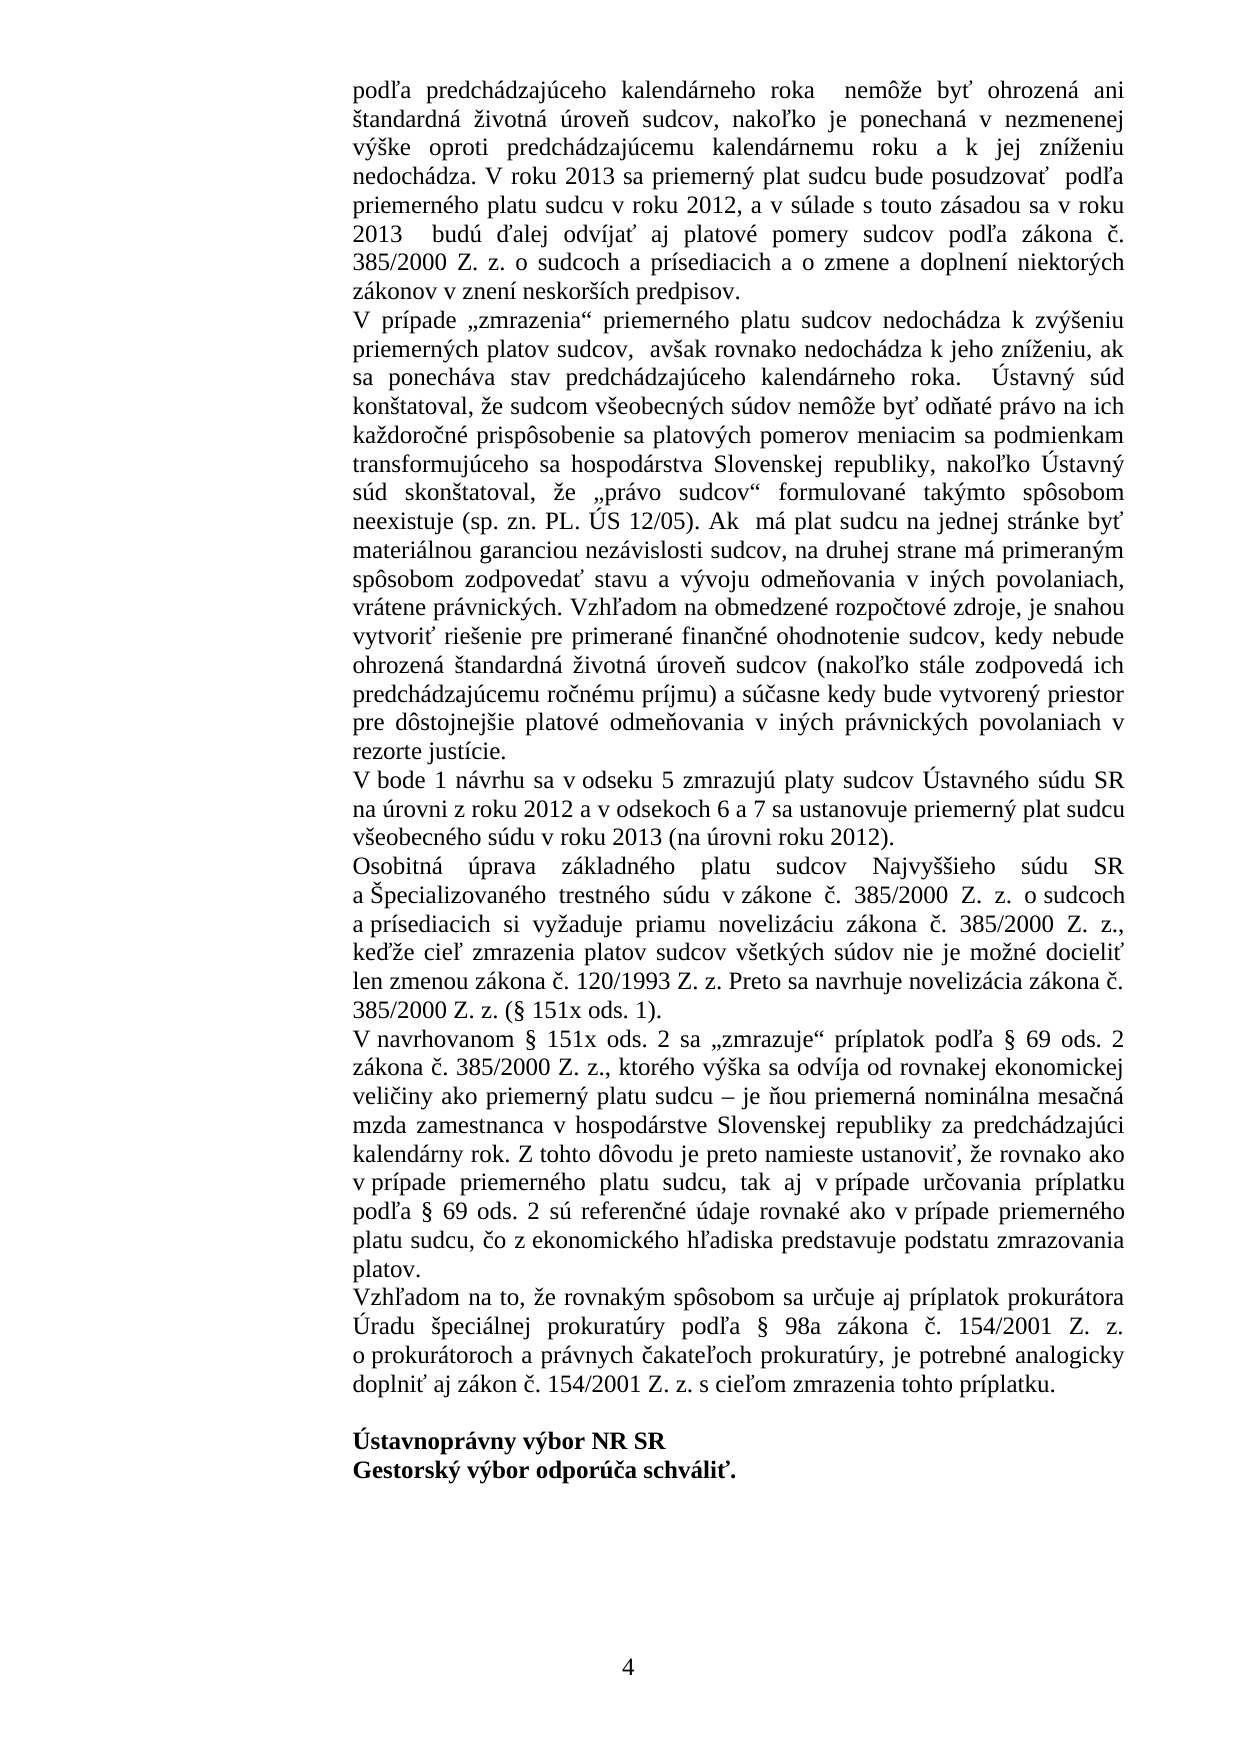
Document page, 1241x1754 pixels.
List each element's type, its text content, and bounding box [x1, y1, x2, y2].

text Vzhľadom na to, že rovnakým spôsobom sa určuje aj príplatok prokurátora Úradu špeciálnej prokuratúry podľa § 98a zákona č. 154/2001 Z. z. o prokurátoroch a právnych čakateľoch prokuratúry, je potrebné analogicky doplniť aj zákon č. 154/2001 Z. z. s cieľom zmrazenia tohto príplatku. [352, 1282, 1125, 1397]
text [131, 75, 1125, 305]
text V prípade „zmrazenia“ priemerného platu sudcov nedochádza k zvýšeniu priemerných platov sudcov, avšak rovnako nedochádza k jeho zníženiu, ak sa ponecháva stav predchádzajúceho kalendárneho roka. Ústavný súd konštatoval, že sudcom všeobecných súdov nemôže byť odňaté právo na ich každoročné prispôsobenie sa platových pomerov meniacim sa podmienkam transformujúceho sa hospodárstva Slovenskej republiky, nakoľko Ústavný súd skonštatoval, že „právo sudcov“ formulované takýmto spôsobom neexistuje (sp. zn. PL. ÚS 12/05). Ak má plat sudcu na jednej stránke byť materiálnou garanciou nezávislosti sudcov, na druhej strane má primeraným spôsobom zodpovedať stavu a vývoju odmeňovania v iných povolaniach, vrátene právnických. Vzhľadom na obmedzené rozpočtové zdroje, je snahou vytvoriť riešenie pre primerané finančné ohodnotenie sudcov, kedy nebude ohrozená štandardná životná úroveň sudcov (nakoľko stále zodpovedá ich predchádzajúcemu ročnému príjmu) a súčasne kedy bude vytvorený priestor pre dôstojnejšie platové odmeňovania v iných právnických povolaniach v rezorte justície. [352, 305, 1125, 765]
text V navrhovanom § 151x ods. 2 sa „zmrazuje“ príplatok podľa § 69 ods. 2 zákona č. 385/2000 Z. z., ktorého výška sa odvíja od rovnakej ekonomickej veličiny ako priemerný platu sudcu – je ňou priemerná nominálna mesačná mzda zamestnanca v hospodárstve Slovenskej republiky za predchádzajúci kalendárny rok. Z tohto dôvodu je preto namieste ustanoviť, že rovnako ako v prípade priemerného platu sudcu, tak aj v prípade určovania príplatku podľa § 69 ods. 2 sú referenčné údaje rovnaké ako v prípade priemerného platu sudcu, čo z ekonomického hľadiska predstavuje podstatu zmrazovania platov. [352, 1024, 1125, 1282]
text V bode 1 návrhu sa v odseku 5 zmrazujú platy sudcov Ústavného súdu SR na úrovni z roku 2012 a v odsekoch 6 a 7 sa ustanovuje priemerný plat sudcu všeobecného súdu v roku 2013 (na úrovni roku 2012). [352, 765, 1125, 851]
text Osobitná úprava základného platu sudcov Najvyššieho súdu SR a Špecializovaného trestného súdu v zákone č. 385/2000 Z. z. o sudcoch a prísediacich si vyžaduje priamu novelizáciu zákona č. 385/2000 Z. z., keďže cieľ zmrazenia platov sudcov všetkých súdov nie je možné docieliť len zmenou zákona č. 120/1993 Z. z. Preto sa navrhuje novelizácia zákona č. 385/2000 Z. z. (§ 151x ods. 1). [352, 851, 1125, 1024]
text Ústavnoprávny výbor NR SR [352, 1426, 1125, 1455]
text Gestorský výbor odporúča schváliť. [352, 1455, 1125, 1484]
